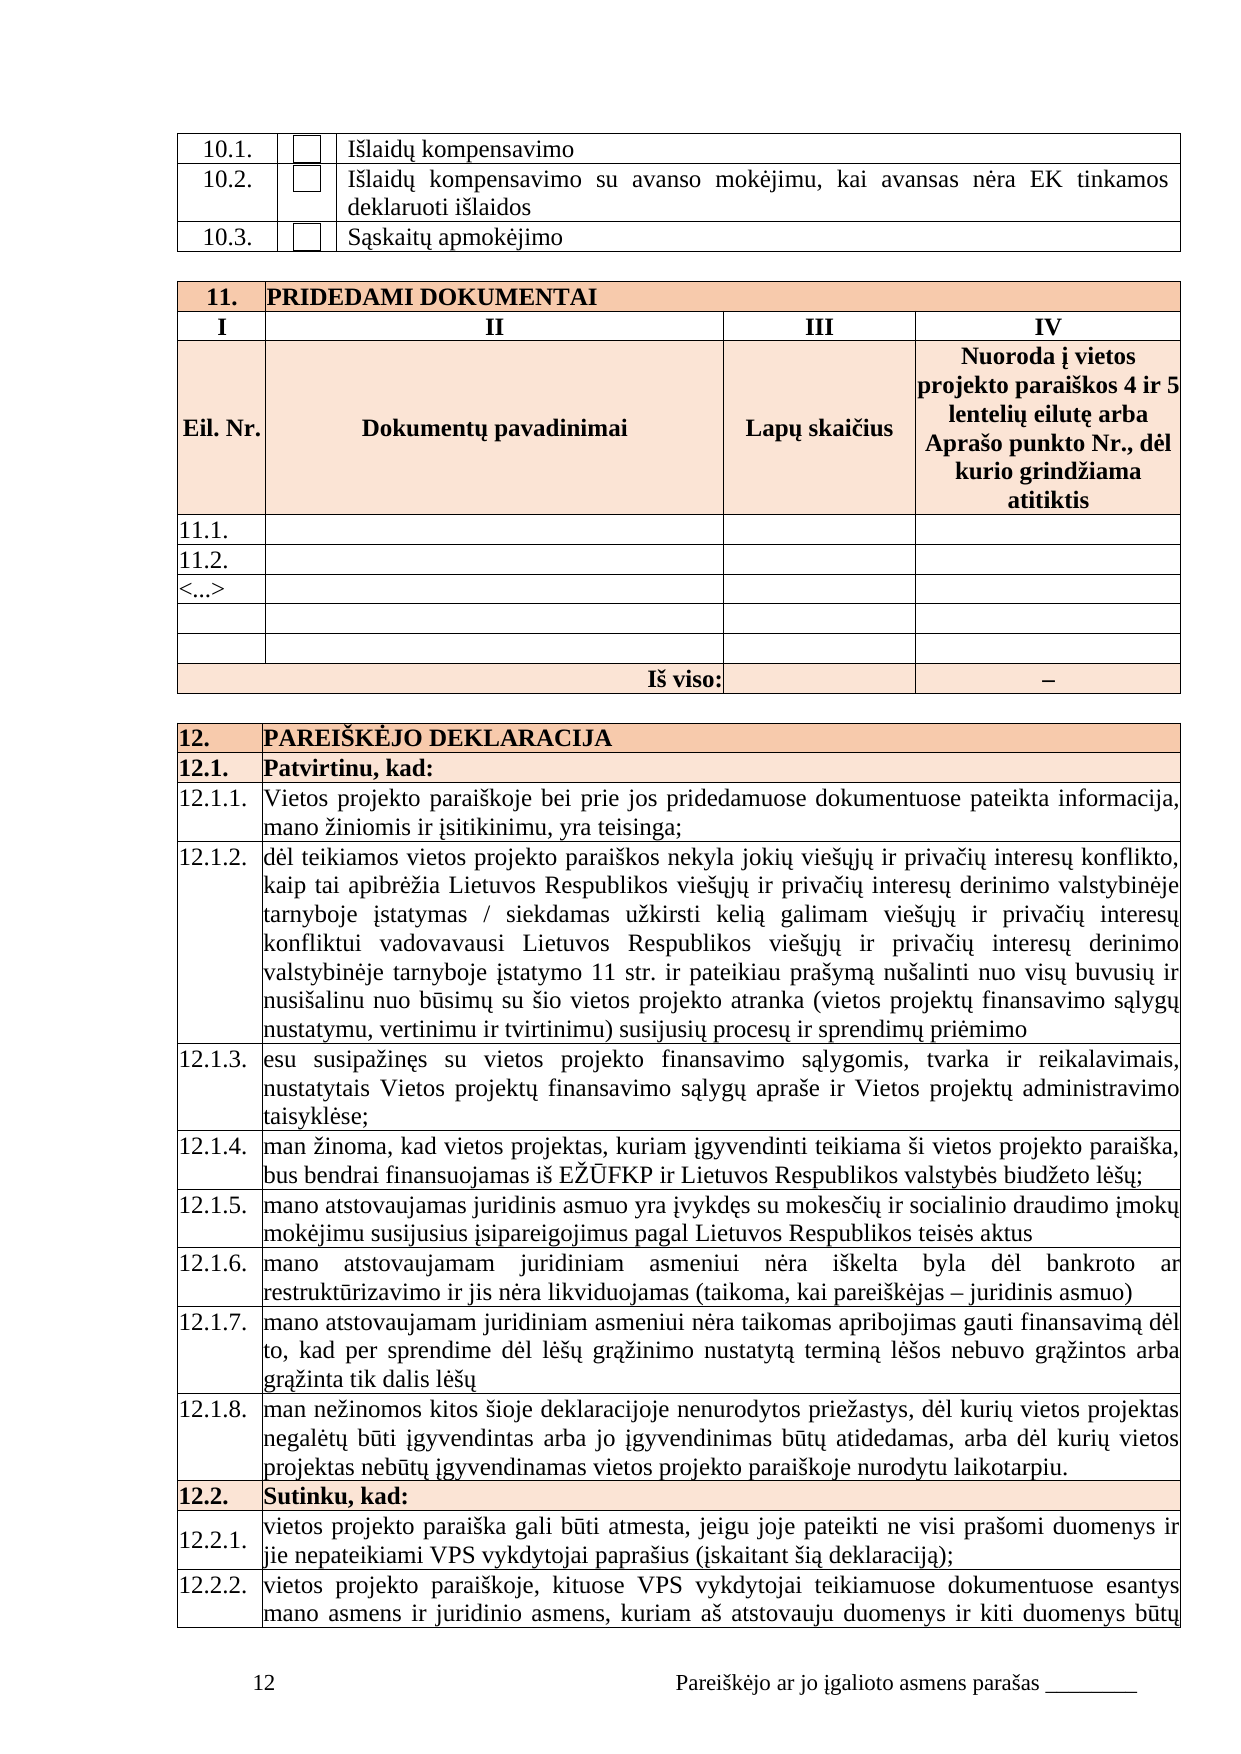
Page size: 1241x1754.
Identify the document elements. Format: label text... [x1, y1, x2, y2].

table_cell [178, 634, 265, 663]
table_cell IV [916, 312, 1180, 340]
table_cell 12.1.6. [178, 1248, 262, 1306]
table_cell 12.2. [178, 1481, 262, 1510]
table_cell – [916, 664, 1180, 693]
table_cell 12.1.7. [178, 1307, 262, 1393]
table_cell esu susipažinęs su vietos projekto finansavimo sąlygomis, tvarka ir reikalavimais, nustatytais Vietos projektų finansavimo sąlygų apraše ir Vietos projektų administravimo taisyklėse; [263, 1044, 1180, 1130]
table_cell [724, 545, 915, 573]
table_cell Patvirtinu, kad: [263, 753, 1180, 782]
table_header PAREIŠKĖJO DEKLARACIJA [263, 724, 1180, 752]
table_header PRIDEDAMI DOKUMENTAI [266, 282, 1180, 311]
table_cell Eil. Nr. [178, 341, 265, 514]
table_cell [266, 515, 723, 544]
table_header 11. [178, 282, 265, 311]
table_cell Lapų skaičius [724, 341, 915, 514]
table_header 12. [178, 724, 262, 752]
table_cell III [724, 312, 915, 340]
table_cell [278, 164, 336, 221]
table_cell [178, 604, 265, 633]
table_cell [724, 634, 915, 663]
table_cell Sąskaitų apmokėjimo [337, 222, 1180, 251]
table_cell I [178, 312, 265, 340]
table_cell <...> [178, 575, 265, 603]
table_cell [263, 1570, 1180, 1627]
table_cell 12.1.4. [178, 1131, 262, 1189]
table_cell [724, 604, 915, 633]
table_cell man nežinomos kitos šioje deklaracijoje nenurodytos priežastys, dėl kurių vietos projektas negalėtų būti įgyvendintas arba jo įgyvendinimas būtų atidedamas, arba dėl kurių vietos projektas nebūtų įgyvendinamas vietos projekto paraiškoje nurodytu laikotarpiu. [263, 1394, 1180, 1480]
table_cell [724, 575, 915, 603]
table_cell 12.2.1. [178, 1511, 262, 1569]
table_cell vietos projekto paraiška gali būti atmesta, jeigu joje pateikti ne visi prašomi duomenys ir jie nepateikiami VPS vykdytojai paprašius (įskaitant šią deklaraciją); [263, 1511, 1180, 1569]
table_cell Iš viso: [178, 664, 723, 693]
table_cell man žinoma, kad vietos projektas, kuriam įgyvendinti teikiama ši vietos projekto paraiška, bus bendrai finansuojamas iš EŽŪFKP ir Lietuvos Respublikos valstybės biudžeto lėšų; [263, 1131, 1180, 1189]
table_cell mano atstovaujamam juridiniam asmeniui nėra iškelta byla dėl bankroto ar restruktūrizavimo ir jis nėra likviduojamas (taikoma, kai pareiškėjas – juridinis asmuo) [263, 1248, 1180, 1306]
table_cell [278, 134, 336, 163]
table_cell 11.1. [178, 515, 265, 544]
table_cell [266, 545, 723, 573]
table_cell [724, 664, 915, 693]
table_cell 12.1.1. [178, 783, 262, 841]
table_cell [916, 545, 1180, 573]
table_cell [278, 222, 336, 251]
table_cell 10.1. [178, 134, 277, 163]
table_cell Vietos projekto paraiškoje bei prie jos pridedamuose dokumentuose pateikta informacija, mano žiniomis ir įsitikinimu, yra teisinga; [263, 783, 1180, 841]
table_cell 10.3. [178, 222, 277, 251]
table_cell Nuoroda į vietos projekto paraiškos 4 ir 5 lentelių eilutę arba Aprašo punkto Nr., dėl kurio grindžiama atitiktis [916, 341, 1180, 514]
table_cell 12.1.5. [178, 1190, 262, 1247]
table_cell [266, 575, 723, 603]
table_cell 12.1.3. [178, 1044, 262, 1130]
table_cell [916, 575, 1180, 603]
table_cell Dokumentų pavadinimai [266, 341, 723, 514]
table_cell [916, 604, 1180, 633]
table_cell [266, 634, 723, 663]
table_cell 12.1. [178, 753, 262, 782]
table_cell 12.1.8. [178, 1394, 262, 1480]
table_cell [266, 604, 723, 633]
table_cell mano atstovaujamam juridiniam asmeniui nėra taikomas apribojimas gauti finansavimą dėl to, kad per sprendime dėl lėšų grąžinimo nustatytą terminą lėšos nebuvo grąžintos arba grąžinta tik dalis lėšų [263, 1307, 1180, 1393]
table_cell [916, 515, 1180, 544]
table_cell Išlaidų kompensavimo [337, 134, 1180, 163]
table_cell 12.1.2. [178, 842, 262, 1043]
table_cell mano atstovaujamas juridinis asmuo yra įvykdęs su mokesčių ir socialinio draudimo įmokų mokėjimu susijusius įsipareigojimus pagal Lietuvos Respublikos teisės aktus [263, 1190, 1180, 1247]
table_cell [724, 515, 915, 544]
table_cell [916, 634, 1180, 663]
table_cell Išlaidų kompensavimo su avanso mokėjimu, kai avansas nėra EK tinkamos deklaruoti išlaidos [337, 164, 1180, 221]
table_cell Sutinku, kad: [263, 1481, 1180, 1510]
table_cell 10.2. [178, 164, 277, 221]
table_cell dėl teikiamos vietos projekto paraiškos nekyla jokių viešųjų ir privačių interesų konflikto, kaip tai apibrėžia Lietuvos Respublikos viešųjų ir privačių interesų derinimo valstybinėje tarnyboje įstatymas / siekdamas užkirsti kelią galimam viešųjų ir privačių interesų konfliktui vadovavausi Lietuvos Respublikos viešųjų ir privačių interesų derinimo valstybinėje tarnyboje įstatymo 11 str. ir pateikiau prašymą nušalinti nuo visų buvusių ir nusišalinu nuo būsimų su šio vietos projekto atranka (vietos projektų finansavimo sąlygų nustatymu, vertinimu ir tvirtinimu) susijusių procesų ir sprendimų priėmimo [263, 842, 1180, 1043]
table_cell II [266, 312, 723, 340]
table_cell 12.2.2. [178, 1570, 262, 1627]
table_cell 11.2. [178, 545, 265, 573]
